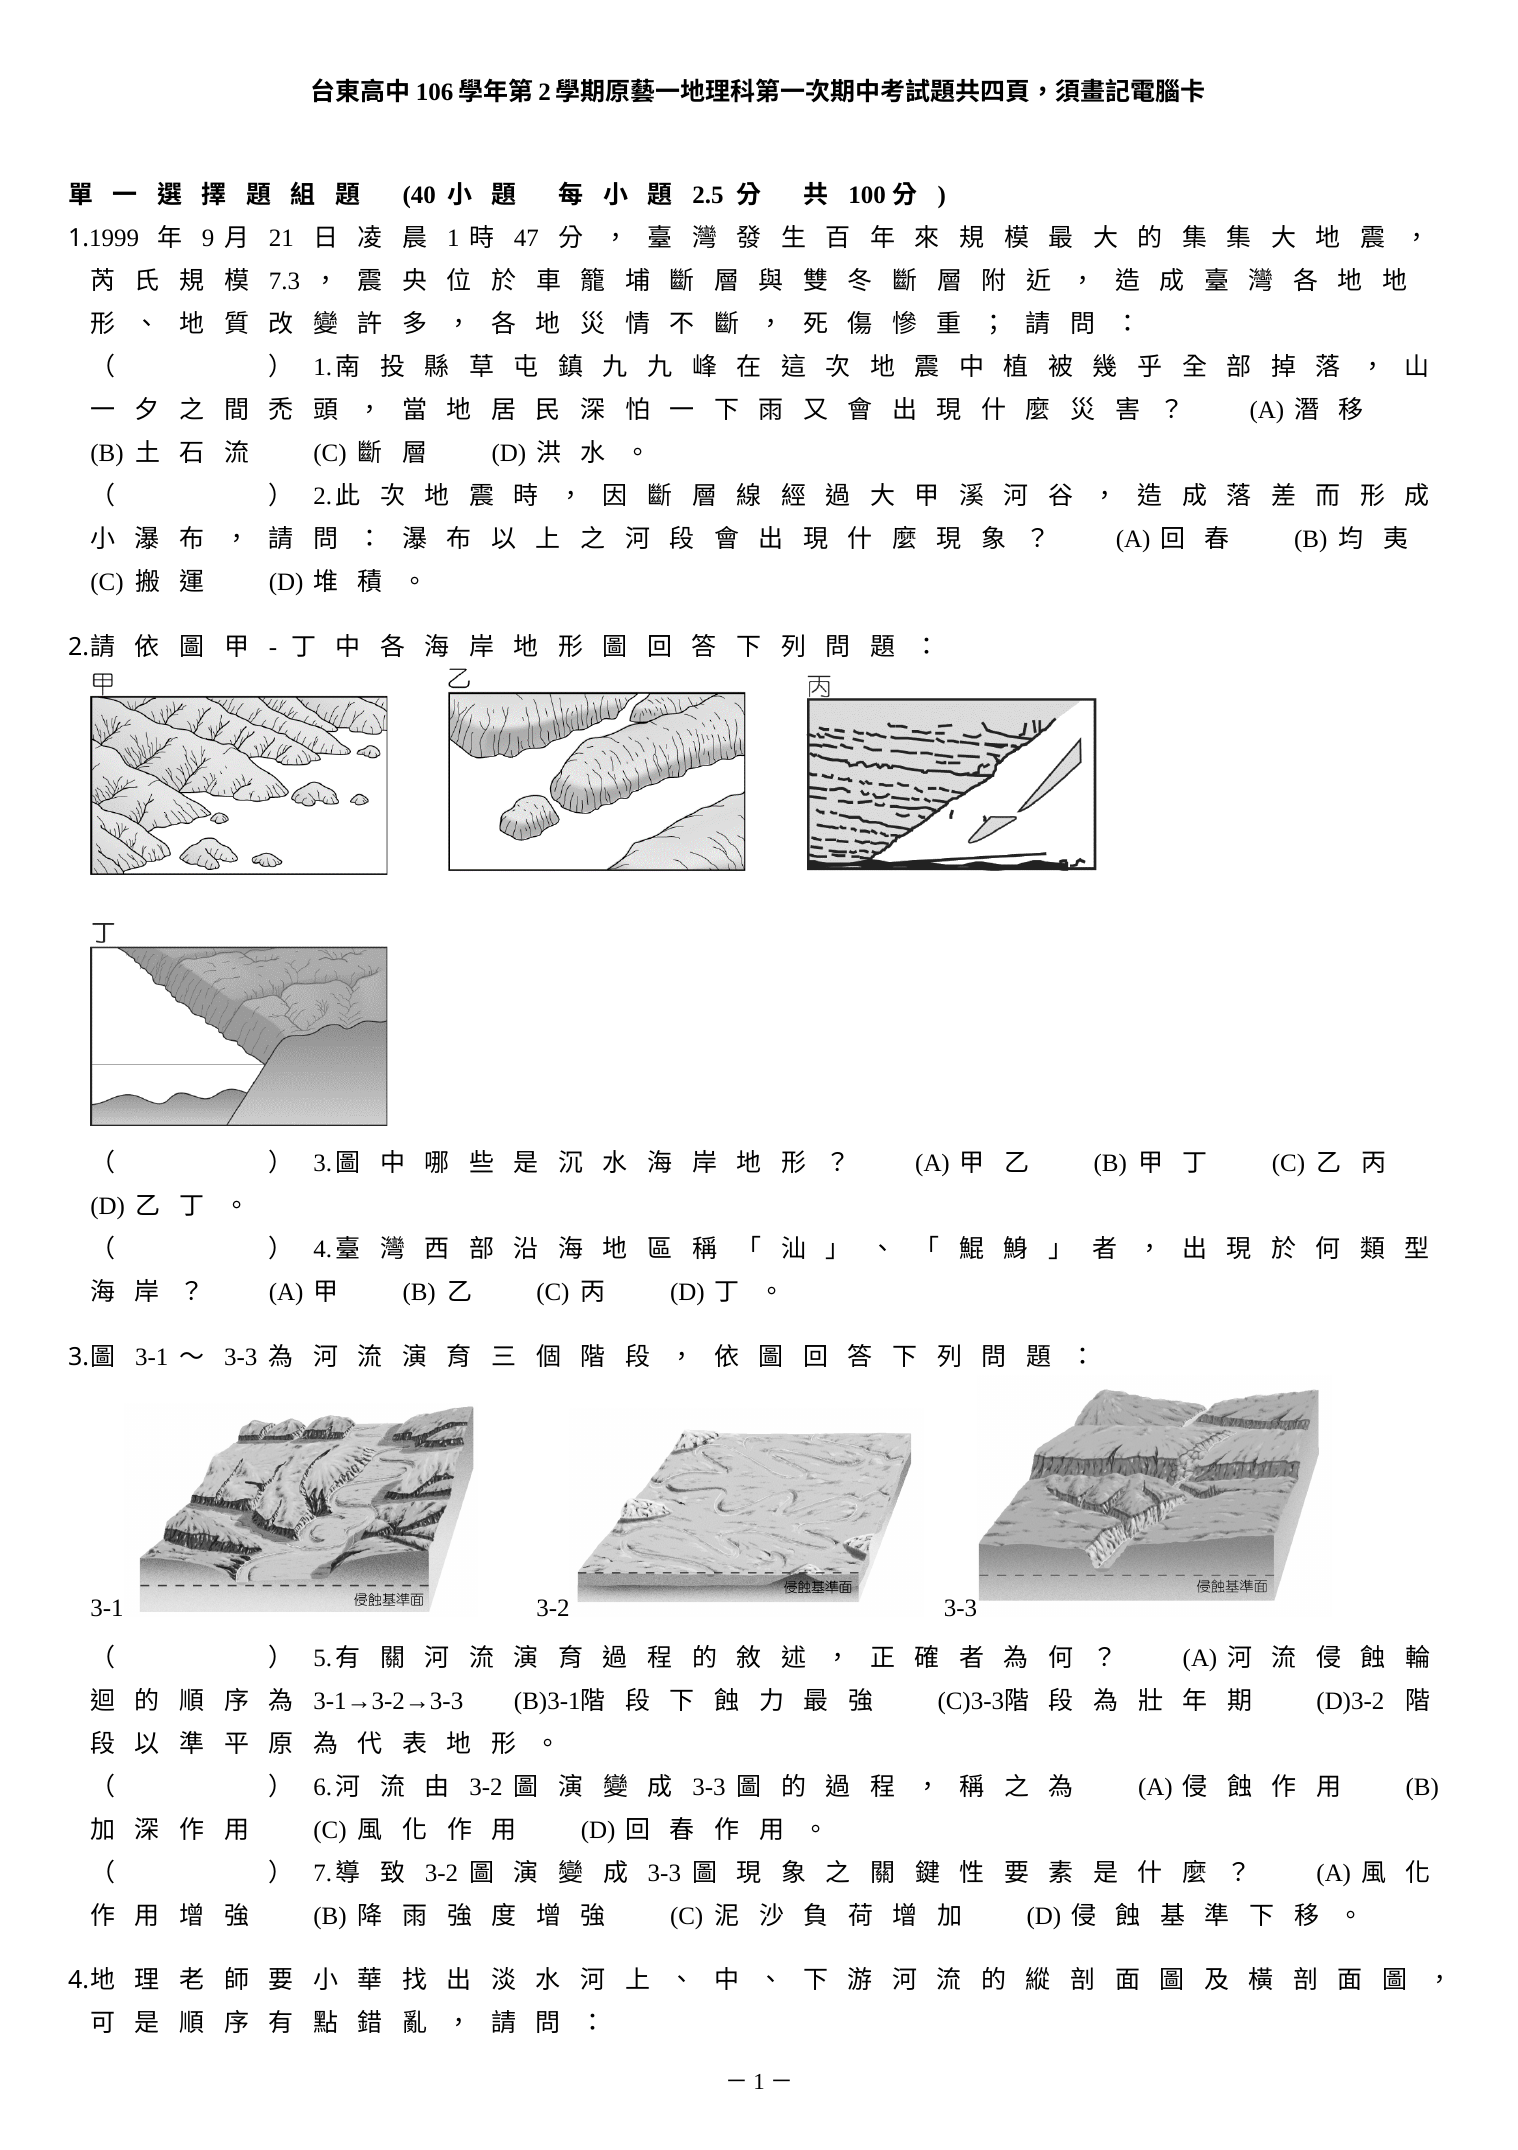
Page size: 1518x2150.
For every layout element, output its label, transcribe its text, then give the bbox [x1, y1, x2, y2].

picture [90, 923, 388, 1126]
picture [123, 1403, 479, 1617]
picture [569, 1408, 925, 1617]
table_header 台東高中106學年第2學期原藝一地理科第一次期中考試題共四頁，須畫記電腦卡 [68, 72, 1448, 171]
text 1.凌晨1時47分，臺灣發生百年來規模最大的集集大地震，芮氏規模7.3，震央位於車籠埔斷層與雙冬斷層附近，造成臺灣各地地形、地質改變許多，各地災情不斷，死傷慘重；請問： （ ）1.南投縣草屯鎮九九峰在這次地震中植被幾乎全部掉落，山一夕之間禿頭，當地居民深怕一下雨又會出現什麼災害？ (A)潛移 (B)土石流 (C)斷層 (D)洪水。 （ ）2.此次地震時，因斷層線經過大甲溪河谷，造成落差而形成小瀑布，請問：瀑布以上之河段會出現什麼現象？ (A)回春 (B)均夷 (C)搬運 (D)堆積。 [68, 214, 1450, 601]
picture [976, 1375, 1332, 1617]
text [68, 1956, 1450, 2042]
picture [803, 673, 1099, 875]
text 單一選擇題組題 (40小題 每小題2.5分 共100分) [68, 171, 1450, 214]
picture [446, 665, 746, 875]
picture [90, 672, 388, 875]
